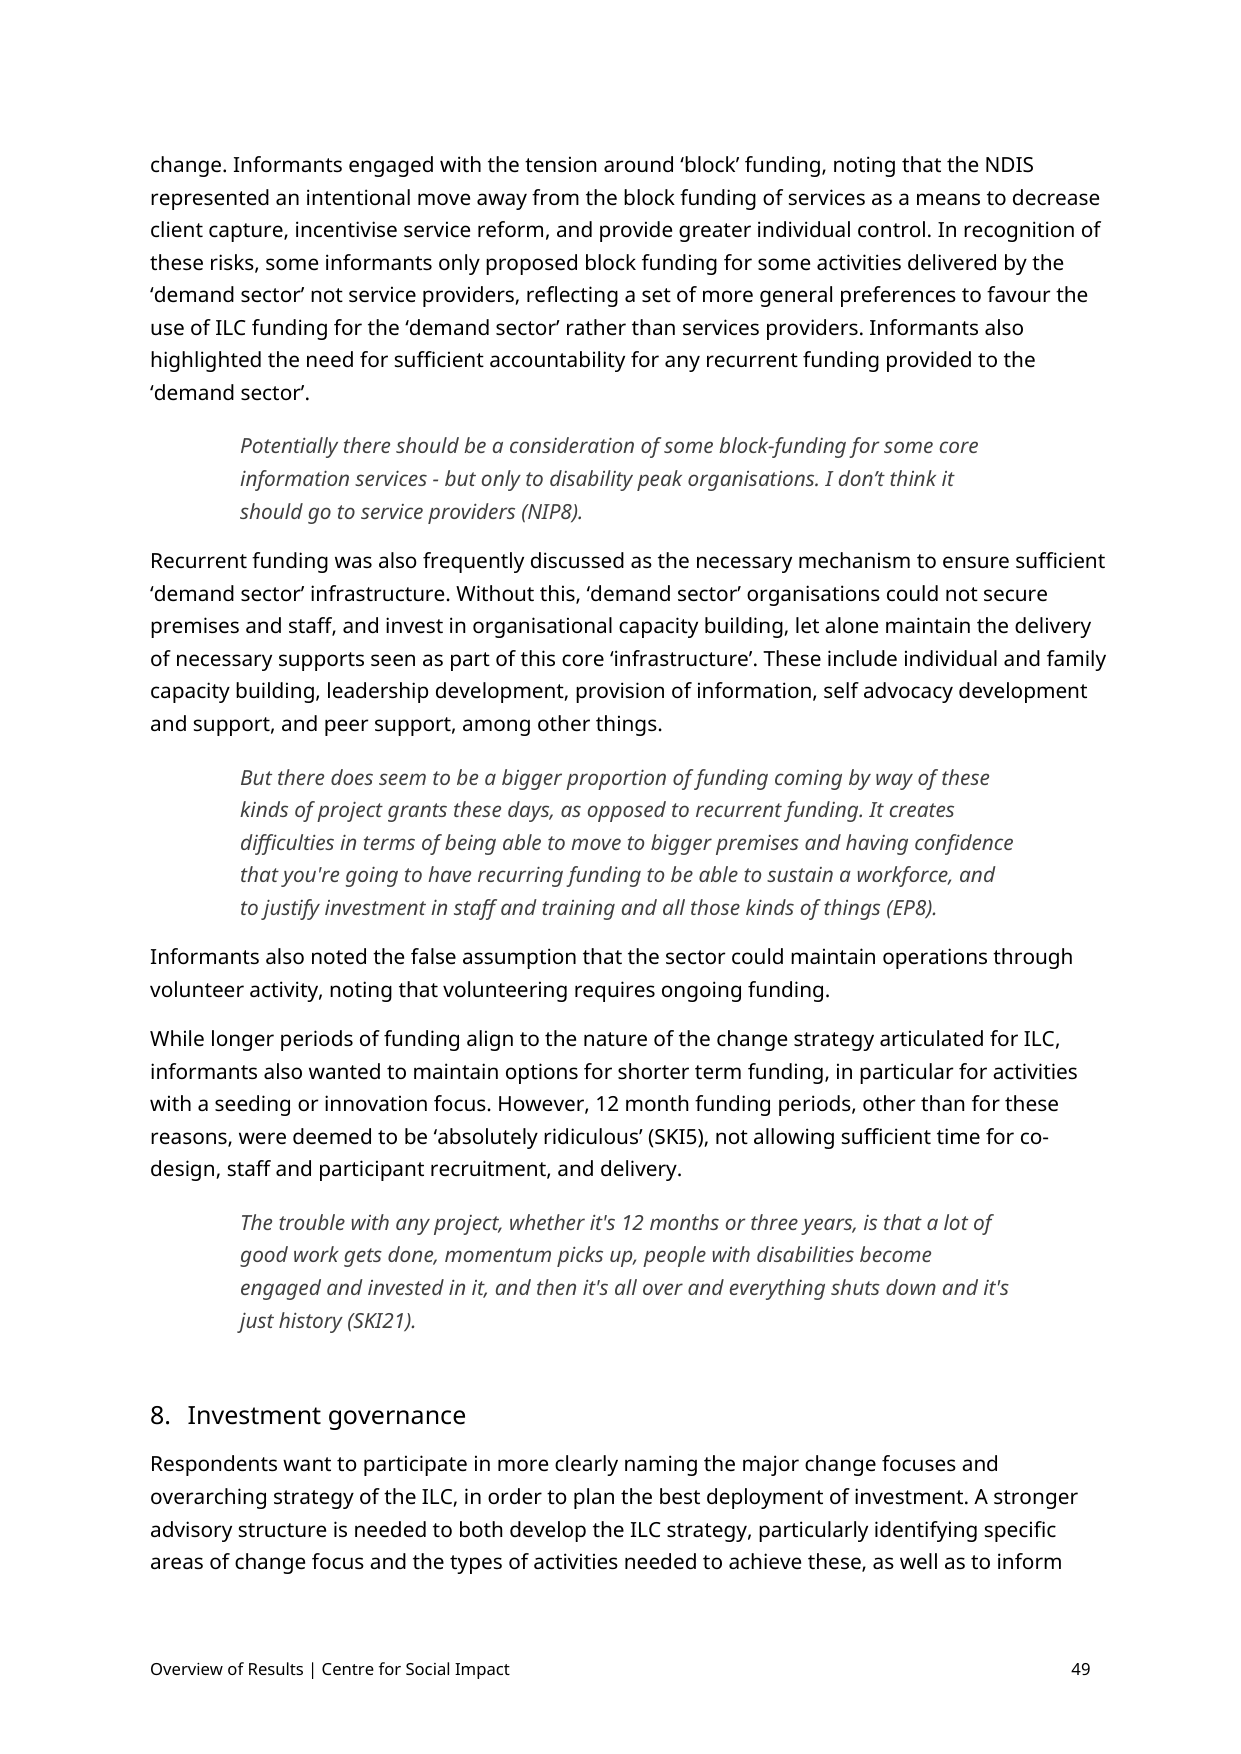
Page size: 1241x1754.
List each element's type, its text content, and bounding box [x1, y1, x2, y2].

text The trouble with any project, whether it's 12 months or three years, is that a lot of good work gets done, momentum picks up, people with disabilities become engaged and invested in it, and then it's all over and everything shuts down and it's just history (SKI21). [240, 1208, 1017, 1334]
text While longer periods of funding align to the nature of the change strategy articulated for ILC, informants also wanted to maintain options for shorter term funding, in particular for activities with a seeding or innovation focus. However, 12 month funding periods, other than for these reasons, were deemed to be ‘absolutely ridiculous’ (SKI5), not allowing sufficient time for co-design, staff and participant recruitment, and delivery. [150, 1024, 1107, 1183]
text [150, 150, 1107, 407]
text Potentially there should be a consideration of some block-funding for some core information services - but only to disability peak organisations. I don’t think it should go to service providers (NIP8). [240, 432, 1017, 525]
text Informants also noted the false assumption that the sector could maintain operations through volunteer activity, noting that volunteering requires ongoing funding. [150, 942, 1107, 1003]
subtitle Investment governance [150, 1398, 1107, 1432]
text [150, 1449, 1107, 1576]
text But there does seem to be a bigger proportion of funding coming by way of these kinds of project grants these days, as opposed to recurrent funding. It creates difficulties in terms of being able to move to bigger premises and having confidence that you're going to have recurring funding to be able to sustain a workforce, and to justify investment in staff and training and all those kinds of things (EP8). [240, 763, 1017, 921]
text Recurrent funding was also frequently discussed as the necessary mechanism to ensure sufficient ‘demand sector’ infrastructure. Without this, ‘demand sector’ organisations could not secure premises and staff, and invest in organisational capacity building, let alone maintain the delivery of necessary supports seen as part of this core ‘infrastructure’. These include individual and family capacity building, leadership development, provision of information, self advocacy development and support, and peer support, among other things. [150, 546, 1107, 738]
